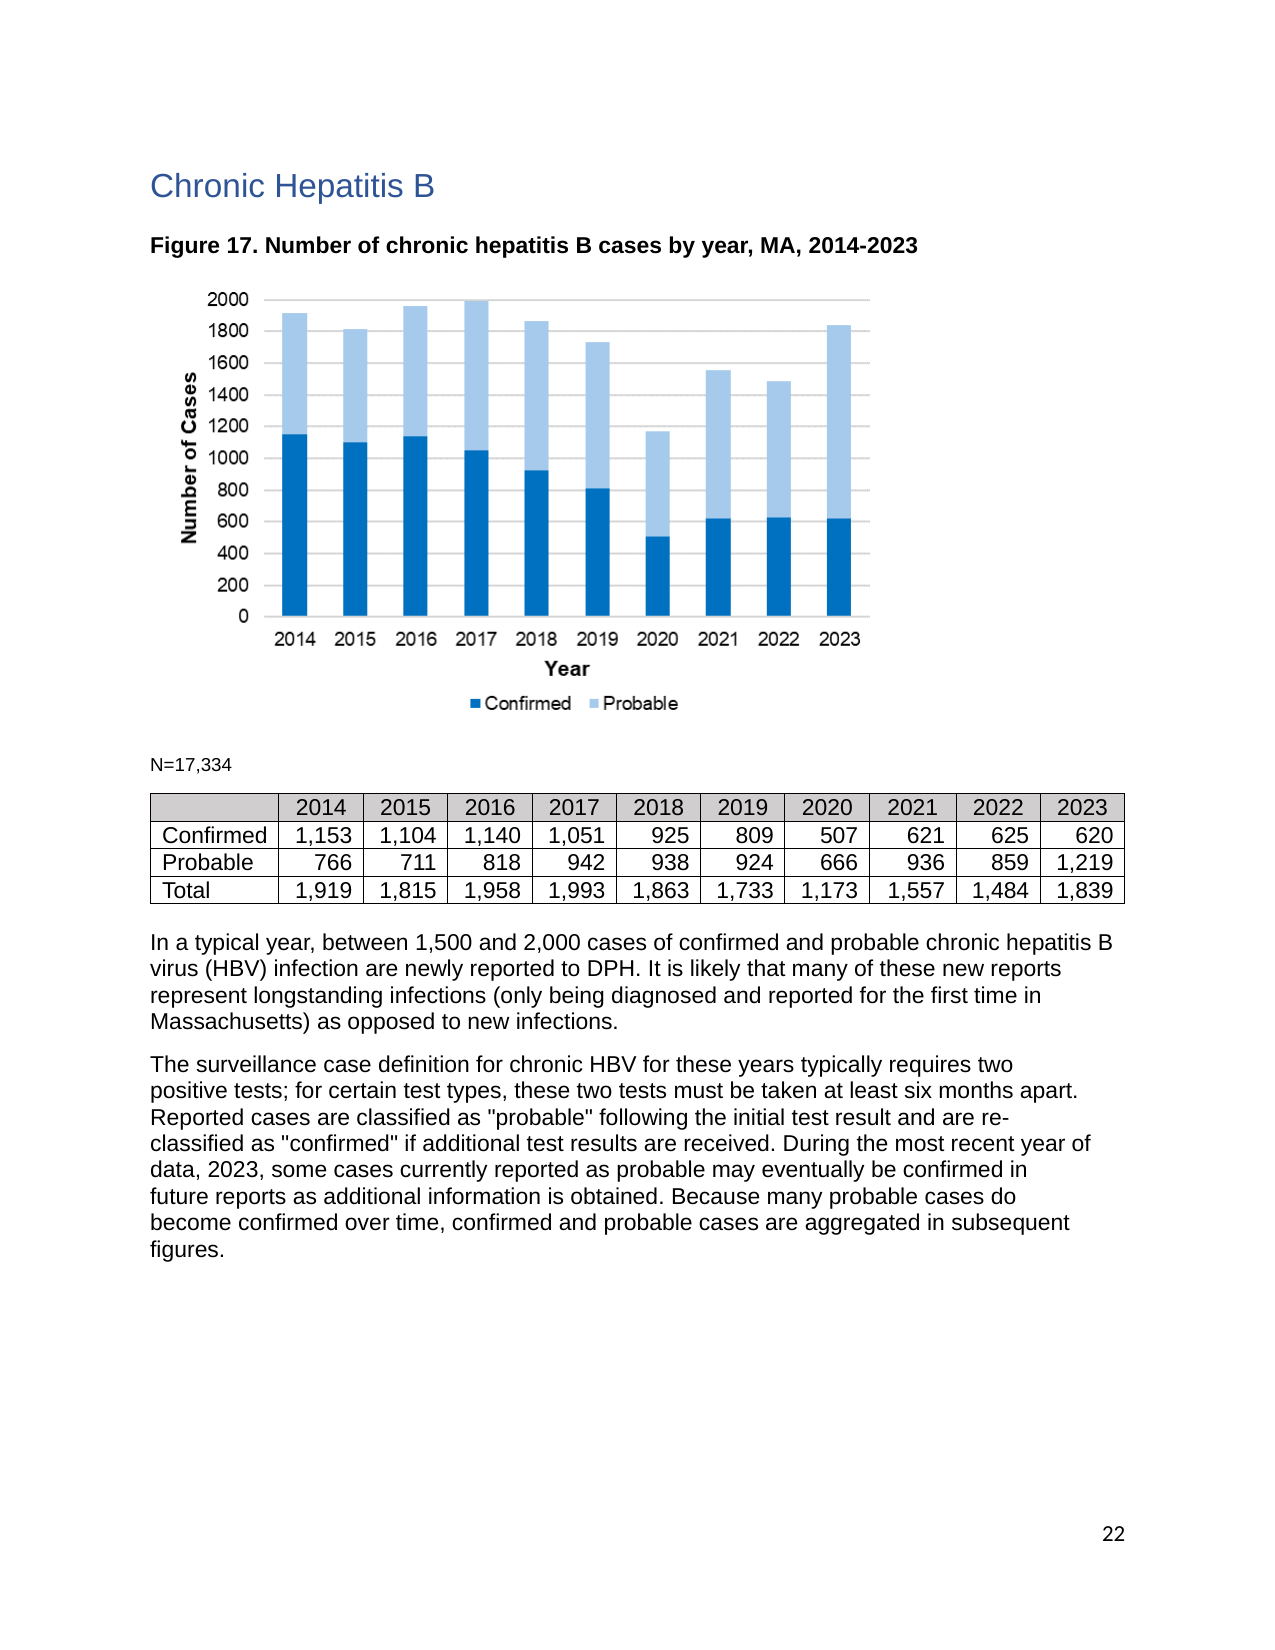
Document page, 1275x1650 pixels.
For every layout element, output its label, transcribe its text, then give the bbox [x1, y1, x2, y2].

table_cell 621 [870, 822, 956, 848]
table_cell 1,557 [870, 877, 956, 903]
table_cell 1,104 [364, 822, 447, 848]
table_header 2017 [533, 794, 616, 821]
table_cell 1,958 [448, 877, 532, 903]
table_header 2016 [448, 794, 532, 821]
table_header 2022 [957, 794, 1040, 821]
table_cell 936 [870, 849, 956, 876]
table_cell 766 [279, 849, 363, 876]
table_cell 1,863 [617, 877, 700, 903]
table_cell 1,173 [785, 877, 869, 903]
table_cell 711 [364, 849, 447, 876]
table_header 2018 [617, 794, 700, 821]
subtitle Chronic Hepatitis B [150, 166, 1125, 204]
text In a typical year, between 1,500 and 2,000 cases of confirmed and probable chronic hepatitis B virus (HBV) infection are newly reported to DPH. It is likely that many of these new reports represent longstanding infections (only being diagnosed and reported for the first time in Massachusetts) as opposed to new infections. [150, 929, 1125, 1034]
table_cell 1,140 [448, 822, 532, 848]
table_header 2023 [1041, 794, 1124, 821]
table_header 2021 [870, 794, 956, 821]
picture [150, 277, 893, 752]
table_cell 924 [701, 849, 784, 876]
table_cell 818 [448, 849, 532, 876]
table_cell 925 [617, 822, 700, 848]
table_cell 942 [533, 849, 616, 876]
text The surveillance case definition for chronic HBV for these years typically requires two positive tests; for certain test types, these two tests must be taken at least six months apart. Reported cases are classified as "probable" following the initial test result and are re-classified as "confirmed" if additional test results are received. During the most recent year of data, 2023, some cases currently reported as probable may eventually be confirmed in future reports as additional information is obtained. Because many probable cases do become confirmed over time, confirmed and probable cases are aggregated in subsequent figures. [150, 1051, 1092, 1262]
table_cell 859 [957, 849, 1040, 876]
table_cell 1,153 [279, 822, 363, 848]
text N=17,334 [150, 753, 1125, 775]
table_cell 1,839 [1041, 877, 1124, 903]
table_header 2019 [701, 794, 784, 821]
table_cell 1,815 [364, 877, 447, 903]
table_cell 666 [785, 849, 869, 876]
table_cell Probable [151, 849, 278, 876]
table_cell 507 [785, 822, 869, 848]
table_cell 1,484 [957, 877, 1040, 903]
table_cell 1,919 [279, 877, 363, 903]
table_cell Confirmed [151, 822, 278, 848]
table_cell 809 [701, 822, 784, 848]
table_header [151, 794, 278, 821]
table_cell 625 [957, 822, 1040, 848]
table_header 2014 [279, 794, 363, 821]
table_cell 1,733 [701, 877, 784, 903]
table_cell 1,993 [533, 877, 616, 903]
text Figure 17. Number of chronic hepatitis B cases by year, MA, 2014-2023 [150, 232, 1125, 258]
table_cell 1,219 [1041, 849, 1124, 876]
table_header 2015 [364, 794, 447, 821]
table_cell 1,051 [533, 822, 616, 848]
table_header 2020 [785, 794, 869, 821]
table_cell 938 [617, 849, 700, 876]
table_cell Total [151, 877, 278, 903]
table_cell 620 [1041, 822, 1124, 848]
